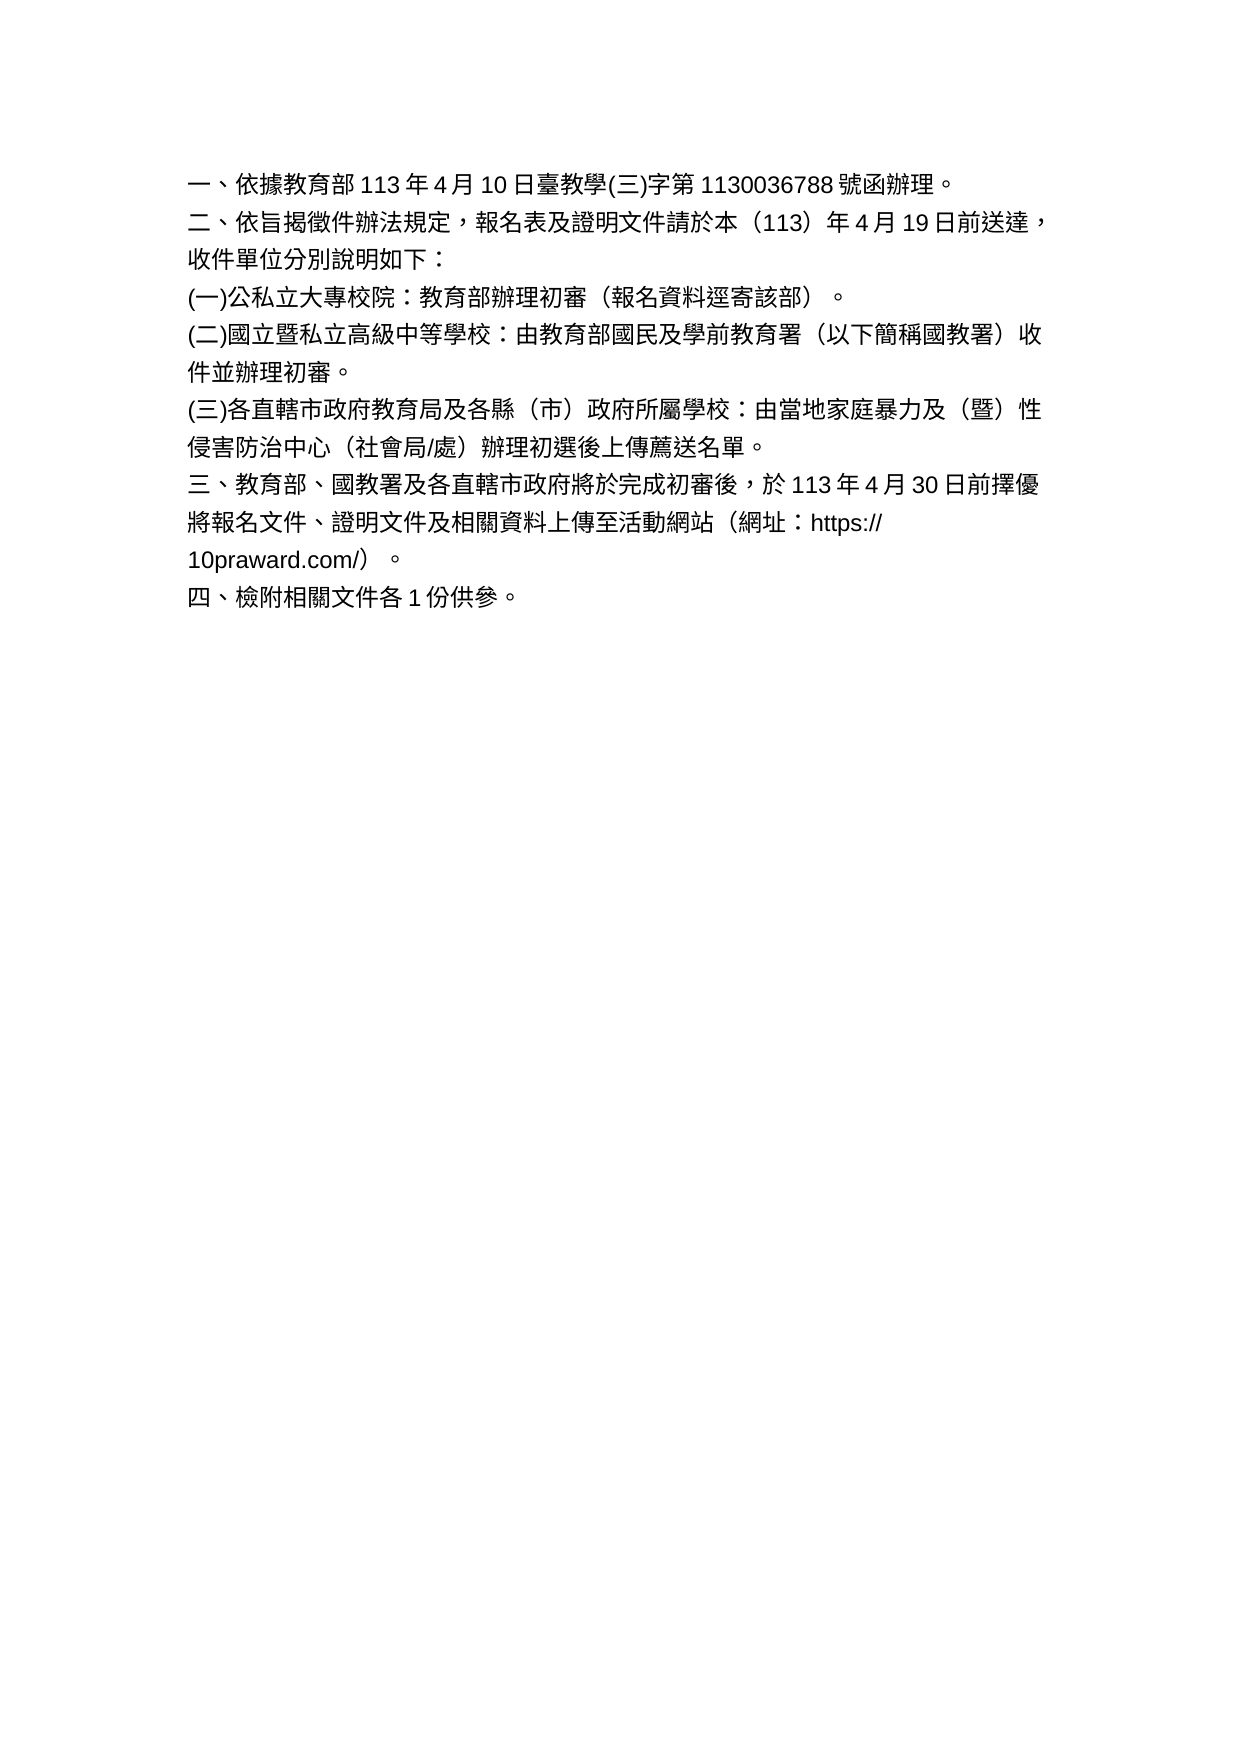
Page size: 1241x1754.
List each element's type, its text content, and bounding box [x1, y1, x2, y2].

text (一)公私立大專校院：教育部辦理初審（報名資料逕寄該部）。 [187, 277, 1053, 314]
text 一、依據教育部113年4月10日臺教學(三)字第1130036788號函辦理。 [187, 164, 1053, 202]
text (三)各直轄市政府教育局及各縣（市）政府所屬學校：由當地家庭暴力及（暨）性侵害防治中心（社會局/處）辦理初選後上傳薦送名單。 [187, 389, 1053, 464]
text (二)國立暨私立高級中等學校：由教育部國民及學前教育署（以下簡稱國教署）收件並辦理初審。 [187, 314, 1053, 389]
text 三、教育部、國教署及各直轄市政府將於完成初審後，於113年4月30日前擇優將報名文件、證明文件及相關資料上傳至活動網站（網址：https://10praward.com/）。 [187, 464, 1053, 577]
text 二、依旨揭徵件辦法規定，報名表及證明文件請於本（113）年4月19日前送達，收件單位分別說明如下： [187, 202, 1053, 277]
text 四、檢附相關文件各1份供參。 [187, 577, 1053, 614]
